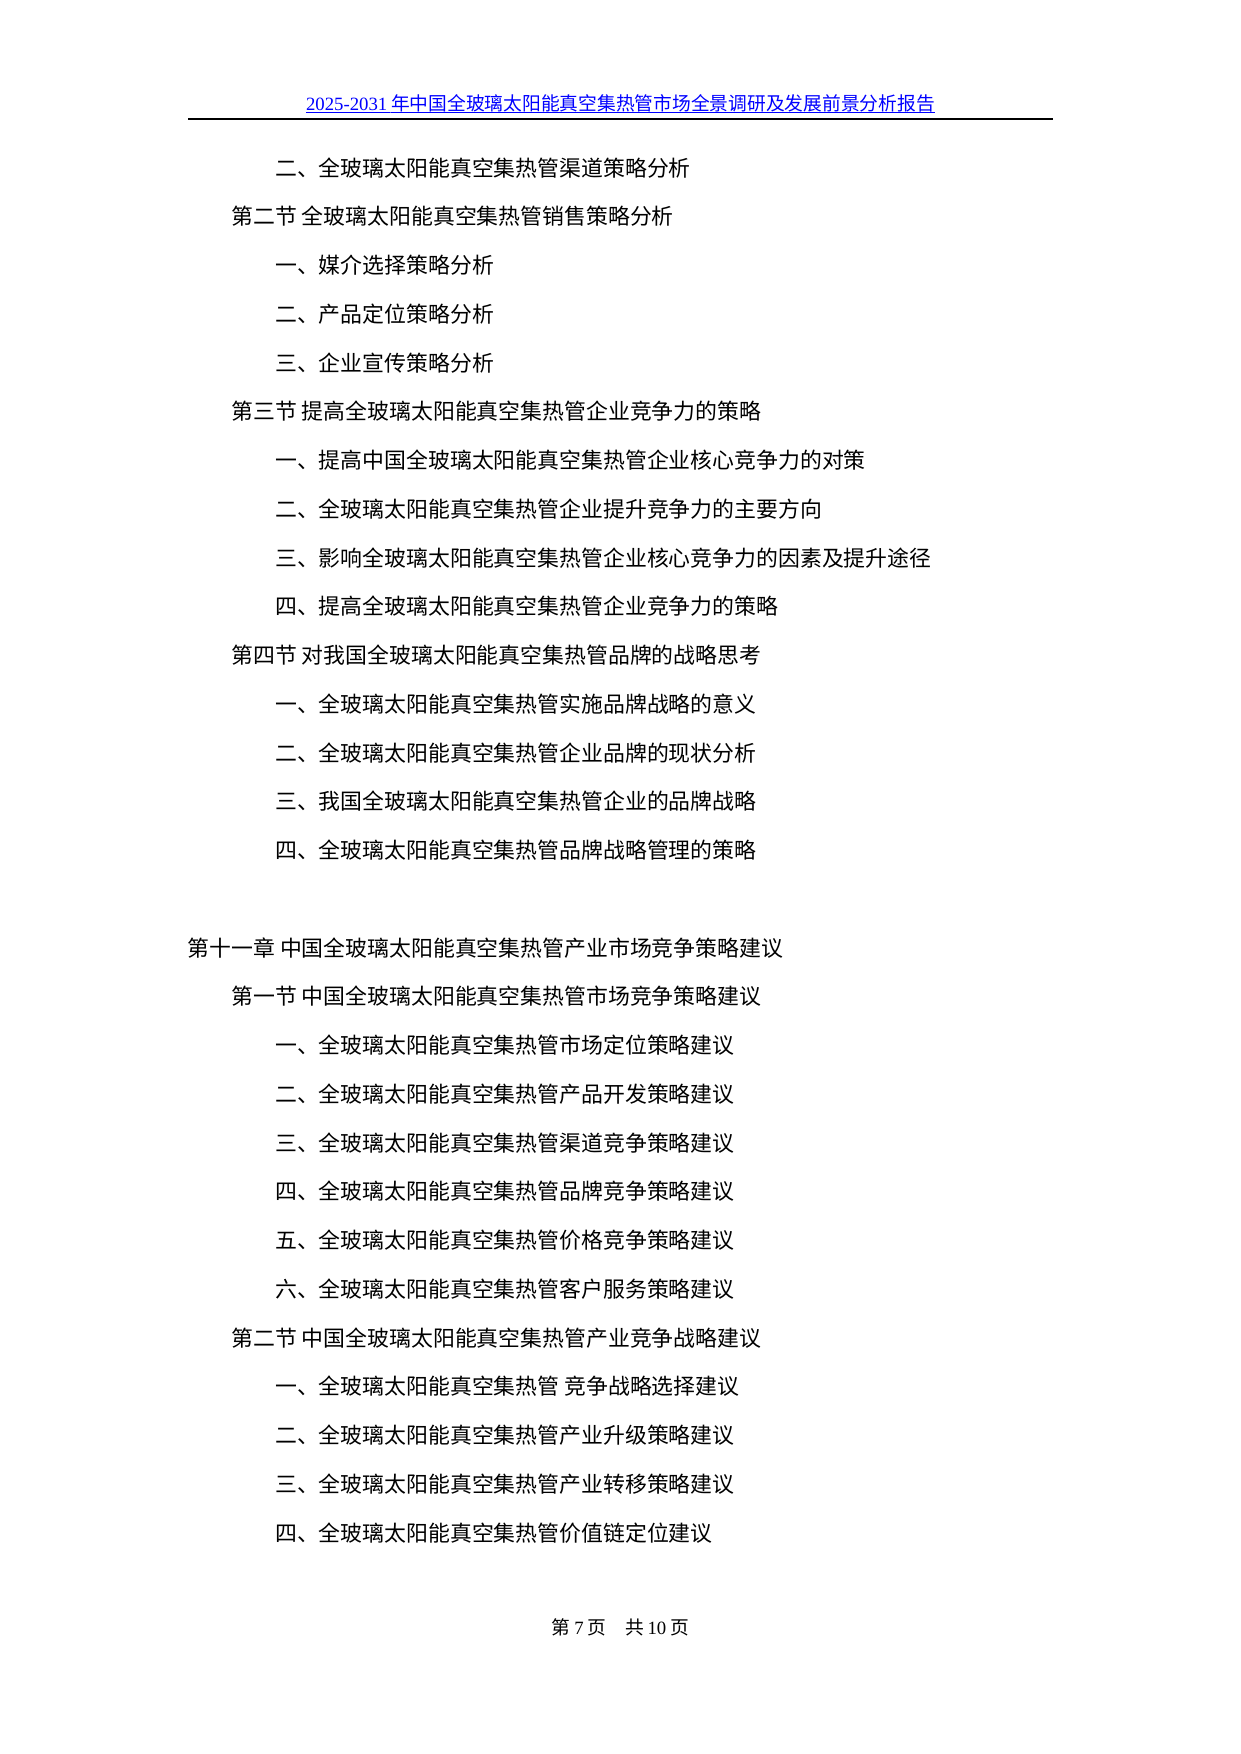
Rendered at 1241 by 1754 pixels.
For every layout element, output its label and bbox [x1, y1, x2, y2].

text [187, 150, 1053, 1548]
